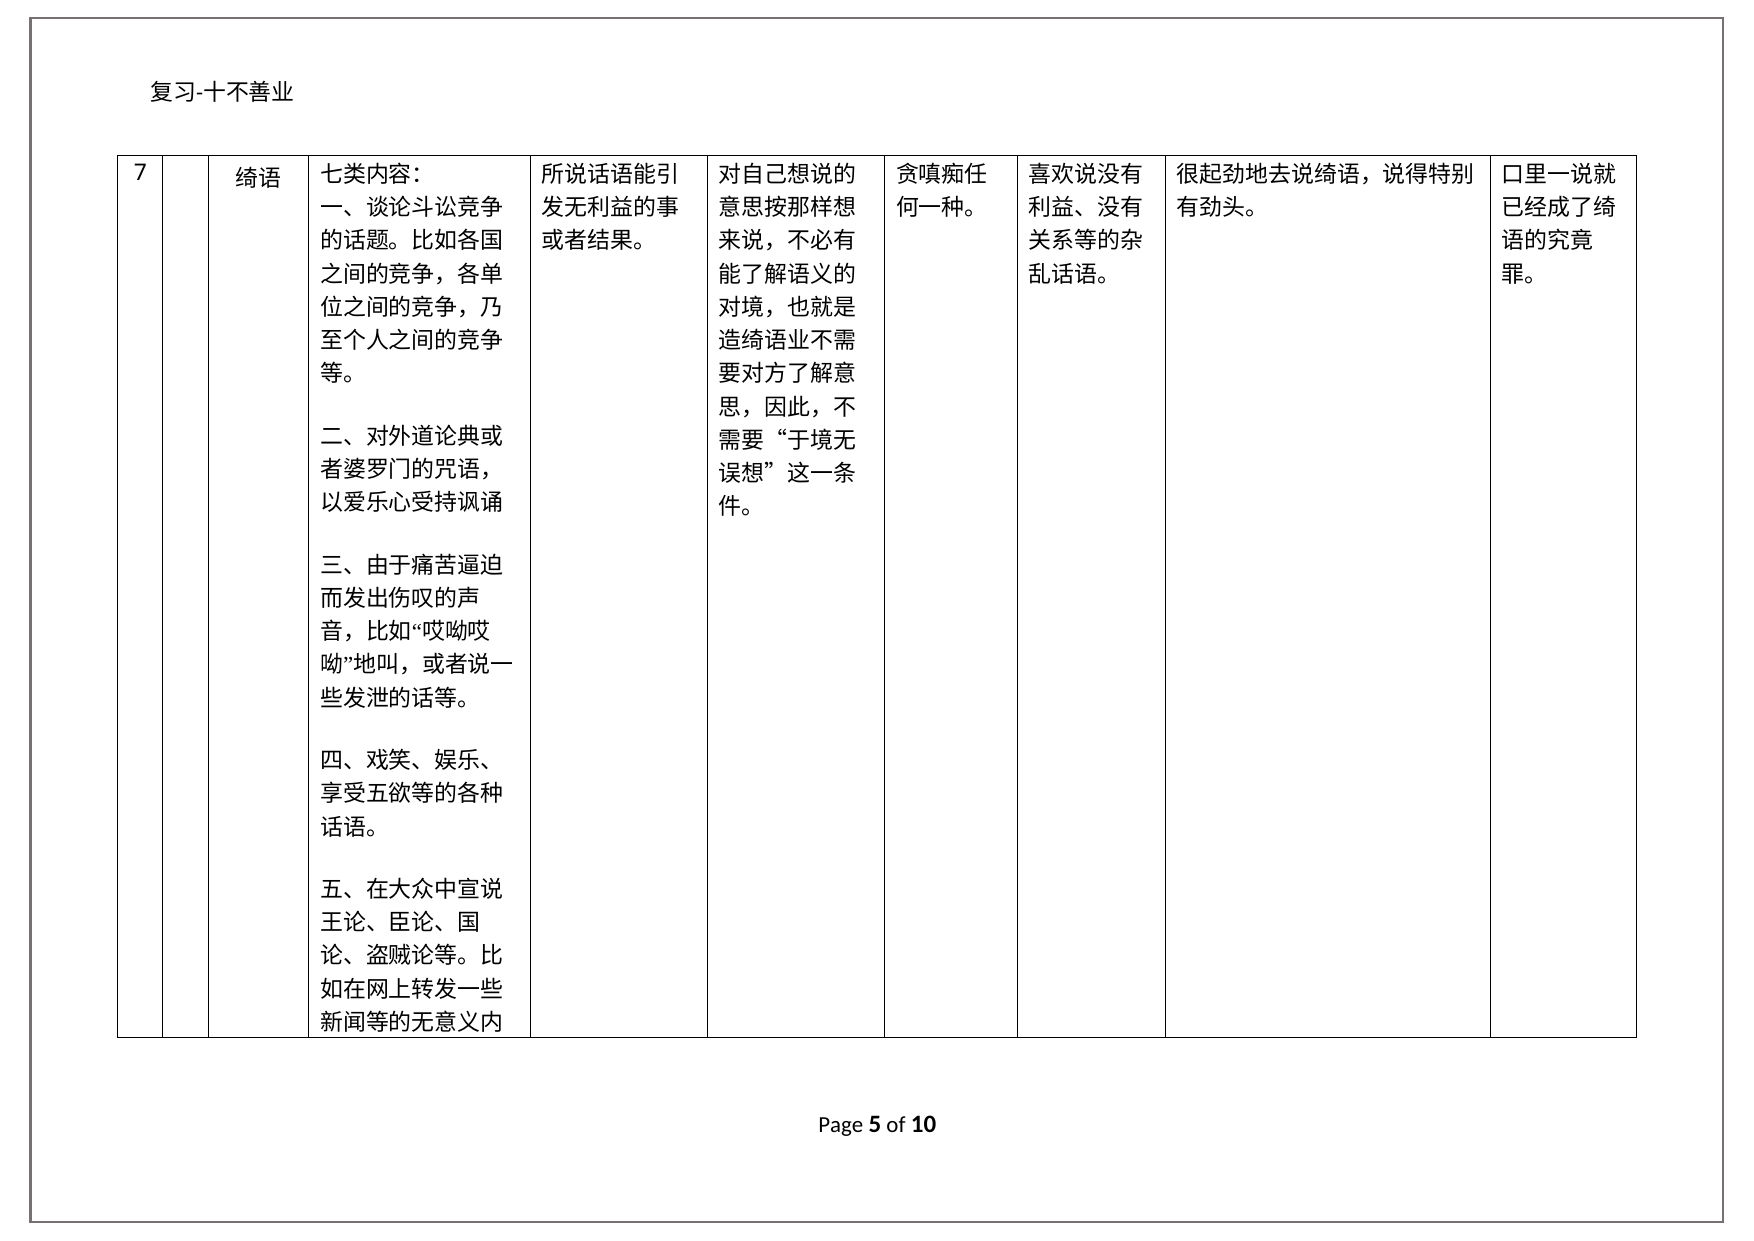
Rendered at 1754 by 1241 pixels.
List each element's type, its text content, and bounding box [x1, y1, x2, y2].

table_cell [309, 156, 530, 1037]
table_cell 所说话语能引发无利益的事或者结果。 [531, 156, 707, 1037]
table_cell 贪嗔痴任何一种。 [885, 156, 1017, 1037]
table_cell 很起劲地去说绮语，说得特别有劲头。 [1166, 156, 1490, 1037]
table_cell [708, 156, 884, 1037]
table_cell 口里一说就已经成了绮语的究竟罪。 [1491, 156, 1636, 1037]
table_cell 喜欢说没有利益、没有关系等的杂乱话语。 [1018, 156, 1165, 1037]
table_cell 7 [118, 156, 162, 1037]
table_cell 绮语 [209, 156, 308, 1037]
